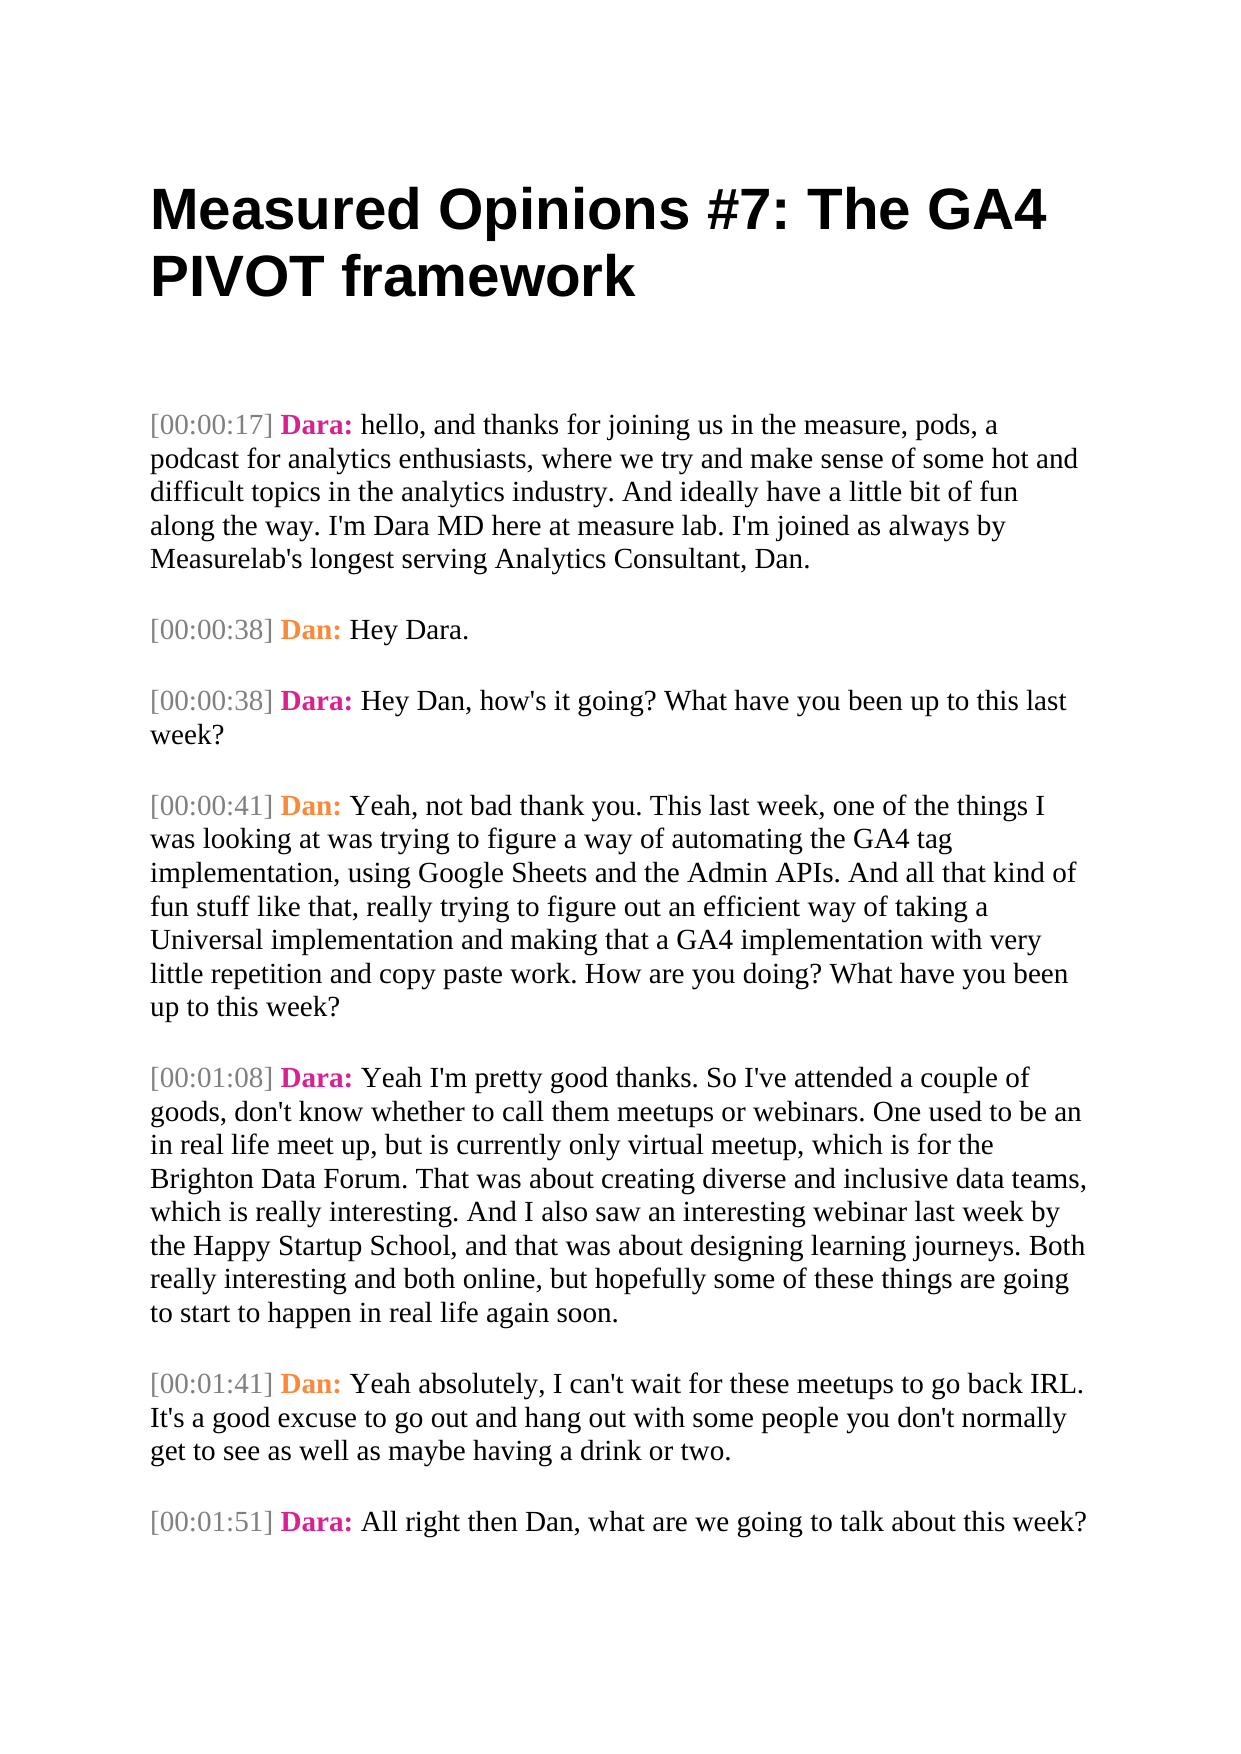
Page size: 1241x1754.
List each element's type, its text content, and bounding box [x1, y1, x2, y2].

text [00:01:51] Dara: All right then Dan, what are we going to talk about this week? [150, 1504, 1090, 1538]
text [00:01:08] Dara: Yeah I'm pretty good thanks. So I've attended a couple of goods, don't know whether to call them meetups or webinars. One used to be an in real life meet up, but is currently only virtual meetup, which is for the Brighton Data Forum. That was about creating diverse and inclusive data teams, which is really interesting. And I also saw an interesting webinar last week by the Happy Startup School, and that was about designing learning journeys. Both really interesting and both online, but hopefully some of these things are going to start to happen in real life again soon. [150, 1060, 1090, 1329]
title Measured Opinions #7: The GA4 PIVOT framework [150, 175, 1090, 309]
text [00:00:41] Dan: Yeah, not bad thank you. This last week, one of the things I was looking at was trying to figure a way of automating the GA4 tag implementation, using Google Sheets and the Admin APIs. And all that kind of fun stuff like that, really trying to figure out an efficient way of taking a Universal implementation and making that a GA4 implementation with very little repetition and copy paste work. How are you doing? What have you been up to this week? [150, 788, 1090, 1023]
text [00:01:41] Dan: Yeah absolutely, I can't wait for these meetups to go back IRL. It's a good excuse to go out and hang out with some people you don't normally get to see as well as maybe having a drink or two. [150, 1366, 1090, 1467]
text [00:00:38] Dara: Hey Dan, how's it going? What have you been up to this last week? [150, 683, 1090, 751]
text [00:00:17] Dara: hello, and thanks for joining us in the measure, pods, a podcast for analytics enthusiasts, where we try and make sense of some hot and difficult topics in the analytics industry. And ideally have a little bit of fun along the way. I'm Dara MD here at measure lab. I'm joined as always by Measurelab's longest serving Analytics Consultant, Dan. [150, 407, 1090, 575]
text [00:00:38] Dan: Hey Dara. [150, 612, 1090, 646]
